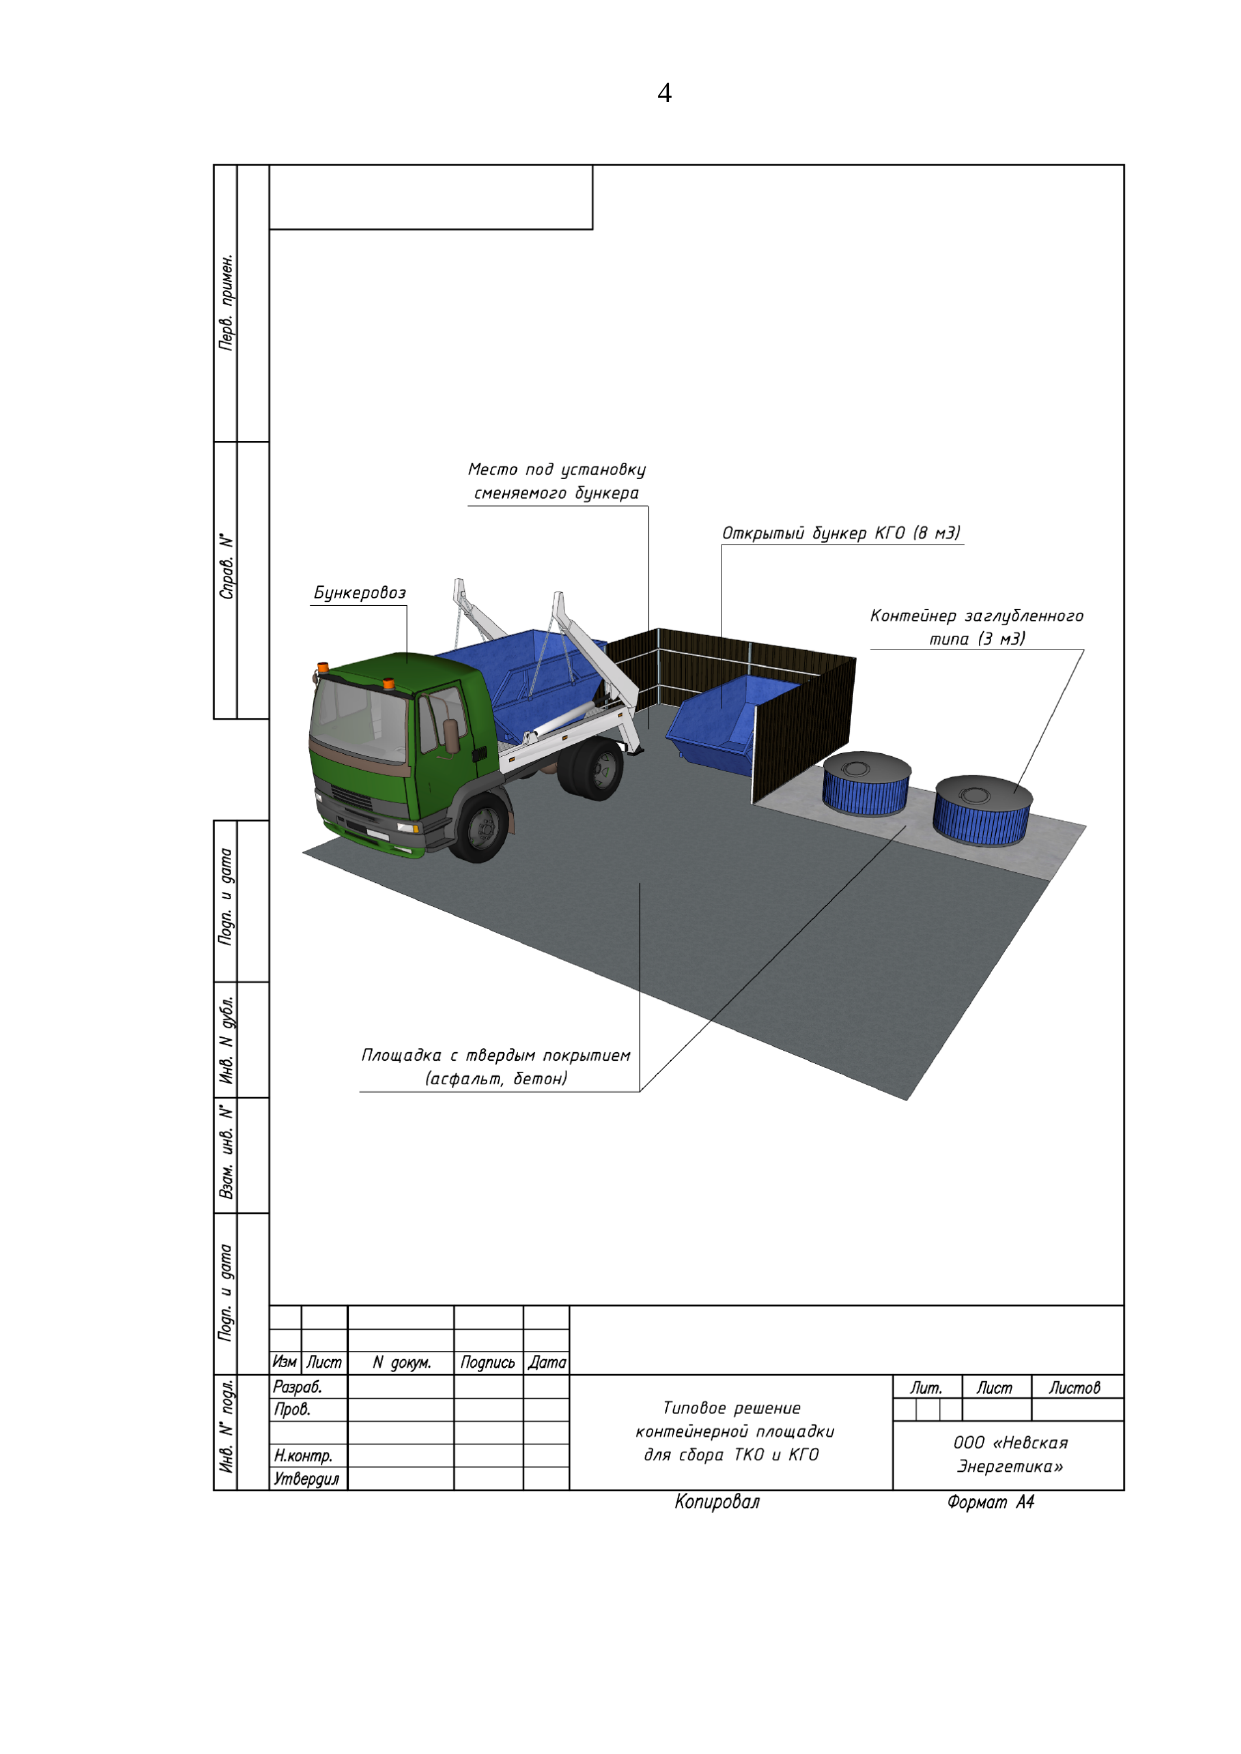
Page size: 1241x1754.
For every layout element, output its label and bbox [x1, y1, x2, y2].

picture [179, 141, 1150, 1513]
